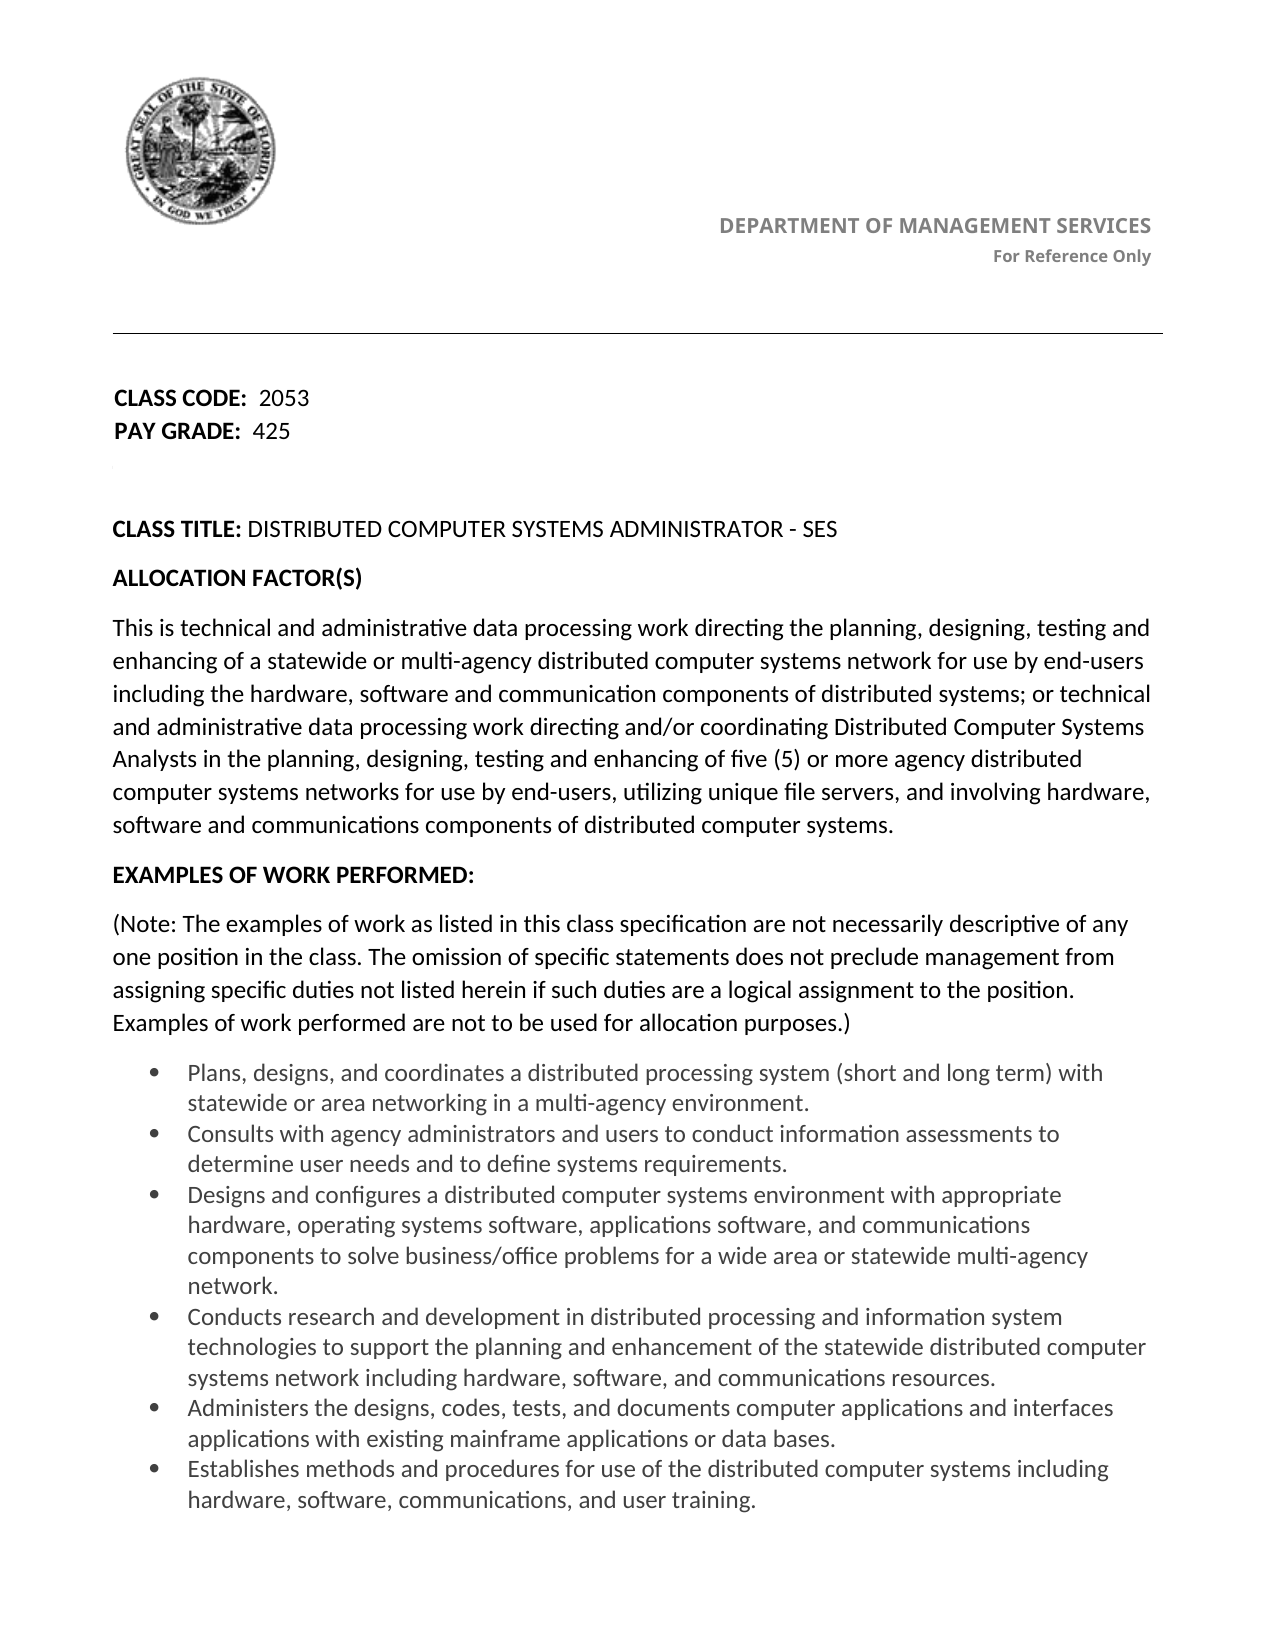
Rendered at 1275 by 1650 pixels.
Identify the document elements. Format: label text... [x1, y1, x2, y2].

list Plans, designs, and coordinates a distributed processing system (short and long term) with statewide or area networking in a multi-agency environment. [150, 1057, 1162, 1118]
table_header CLASS CODE: 2053 PAY GRADE: 425 [113, 381, 669, 466]
list Administers the designs, codes, tests, and documents computer applications and interfaces applications with existing mainframe applications or data bases. [150, 1393, 1162, 1454]
list Establishes methods and procedures for use of the distributed computer systems including hardware, software, communications, and user training. [150, 1454, 1162, 1515]
picture [123, 75, 280, 230]
text (Note: The examples of work as listed in this class specification are not necessarily descriptive of any one position in the class. The omission of specific statements does not preclude management from assigning specific duties not listed herein if such duties are a logical assignment to the position. Examples of work performed are not to be used for allocation purposes.) [112, 908, 1162, 1038]
text CLASS TITLE: DISTRIBUTED COMPUTER SYSTEMS ADMINISTRATOR - SES [112, 513, 1162, 543]
text EXAMPLES OF WORK PERFORMED: [112, 859, 1162, 889]
text ALLOCATION FACTOR(S) [112, 562, 1162, 593]
list Designs and configures a distributed computer systems environment with appropriate hardware, operating systems software, applications software, and communications components to solve business/office problems for a wide area or statewide multi-agency network. [150, 1179, 1162, 1301]
text This is technical and administrative data processing work directing the planning, designing, testing and enhancing of a statewide or multi-agency distributed computer systems network for use by end-users including the hardware, software and communication components of distributed systems; or technical and administrative data processing work directing and/or coordinating Distributed Computer Systems Analysts in the planning, designing, testing and enhancing of five (5) or more agency distributed computer systems networks for use by end-users, utilizing unique file servers, and involving hardware, software and communications components of distributed computer systems. [112, 612, 1162, 840]
list Conducts research and development in distributed processing and information system technologies to support the planning and enhancement of the statewide distributed computer systems network including hardware, software, and communications resources. [150, 1301, 1162, 1393]
list Consults with agency administrators and users to conduct information assessments to determine user needs and to define systems requirements. [150, 1118, 1162, 1179]
